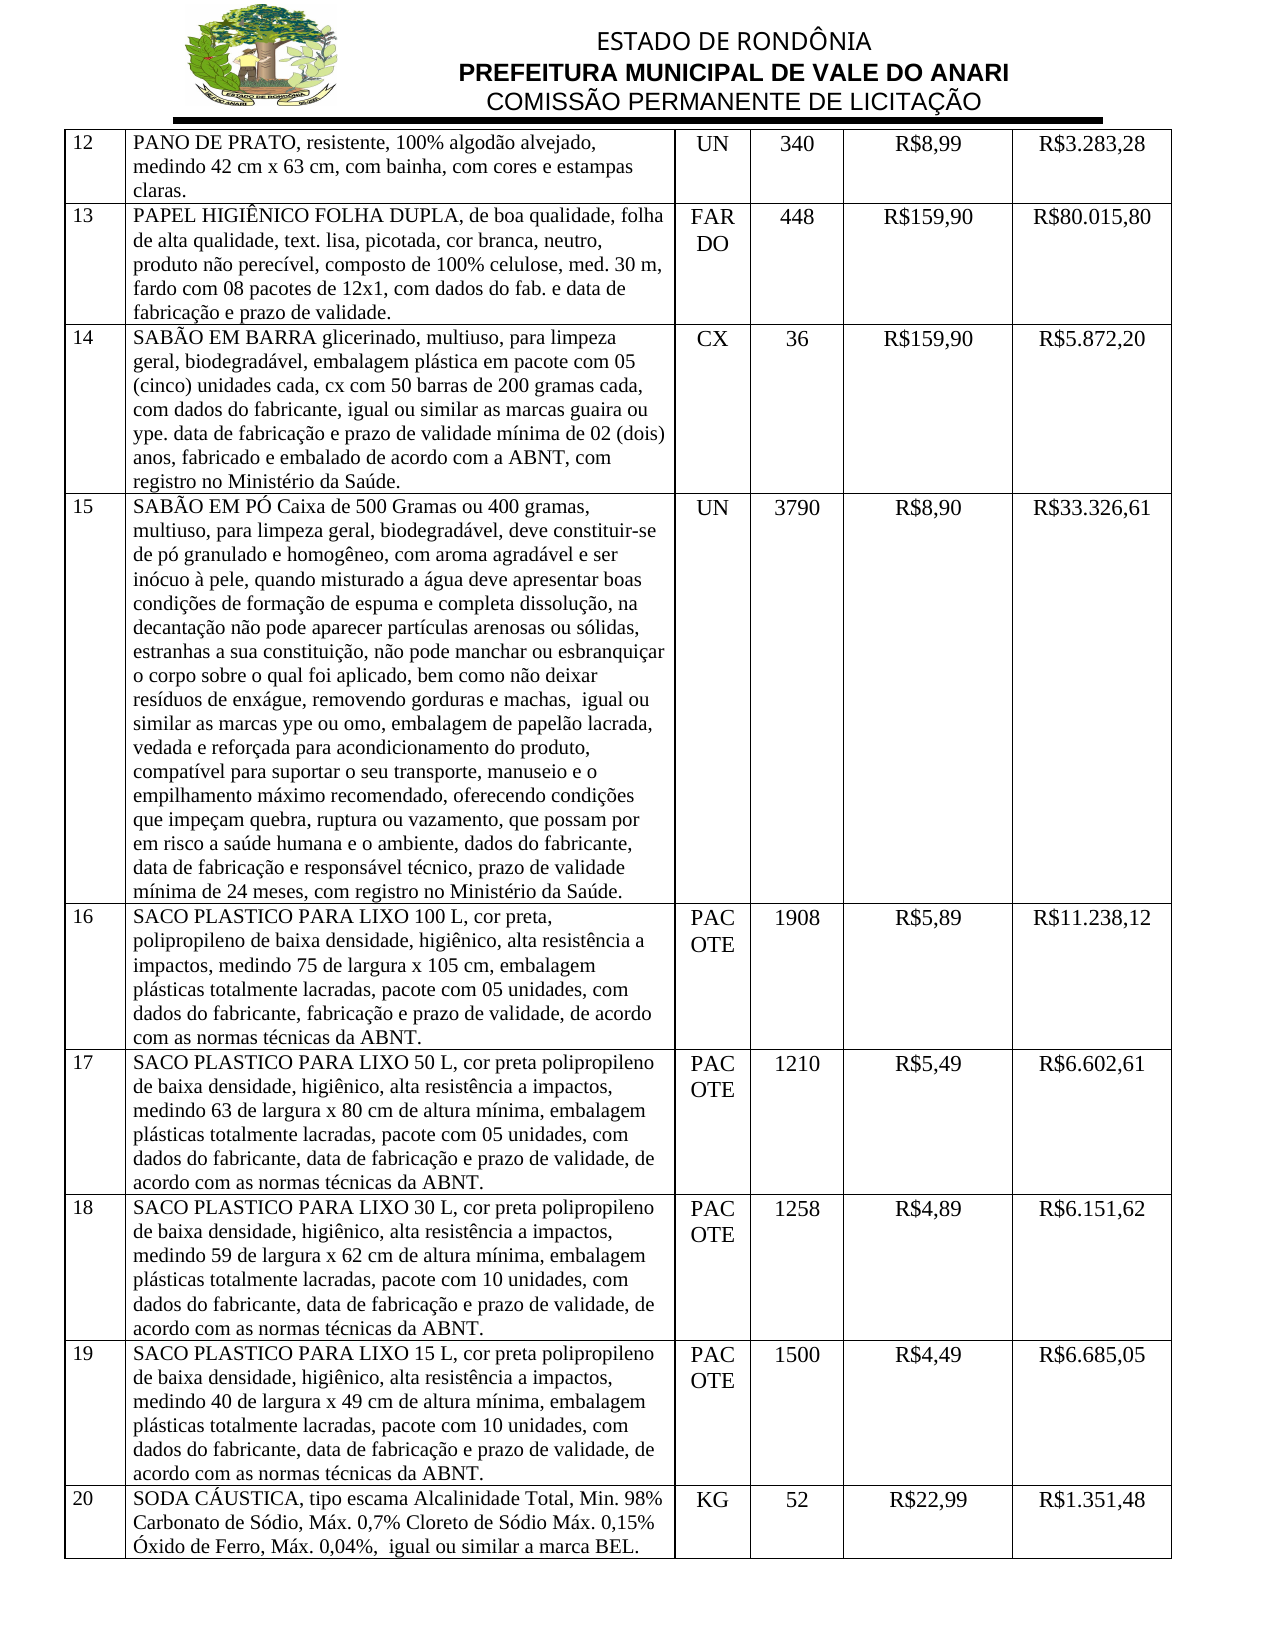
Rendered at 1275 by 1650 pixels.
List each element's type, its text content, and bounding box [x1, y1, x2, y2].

table_cell SACO PLASTICO PARA LIXO 15 L, cor preta polipropileno de baixa densidade, higiênico, alta resistência a impactos, medindo 40 de largura x 49 cm de altura mínima, embalagem plásticas totalmente lacradas, pacote com 10 unidades, com dados do fabricante, data de fabricação e prazo de validade, de acordo com as normas técnicas da ABNT. [126, 1341, 674, 1485]
table_cell R$8,90 [844, 494, 1012, 903]
table_cell R$22,99 [844, 1486, 1012, 1558]
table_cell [126, 1486, 674, 1558]
table_cell PACOTE [676, 904, 750, 1049]
table_cell 18 [66, 1195, 125, 1339]
table_cell 340 [751, 130, 843, 202]
table_cell R$159,90 [844, 204, 1012, 324]
table_cell R$5,89 [844, 904, 1012, 1049]
table_cell 17 [66, 1050, 125, 1194]
table_cell KG [676, 1486, 750, 1558]
table_cell R$8,99 [844, 130, 1012, 202]
table_cell SABÃO EM BARRA glicerinado, multiuso, para limpeza geral, biodegradável, embalagem plástica em pacote com 05 (cinco) unidades cada, cx com 50 barras de 200 gramas cada, com dados do fabricante, igual ou similar as marcas guaira ou ype. data de fabricação e prazo de validade mínima de 02 (dois) anos, fabricado e embalado de acordo com a ABNT, com registro no Ministério da Saúde. [126, 325, 674, 493]
table_cell R$5.872,20 [1013, 325, 1171, 493]
table_cell UN [676, 130, 750, 202]
table_cell PACOTE [676, 1050, 750, 1194]
table_cell 1210 [751, 1050, 843, 1194]
table_cell R$4,49 [844, 1341, 1012, 1485]
table_cell UN [676, 494, 750, 903]
table_cell PACOTE [676, 1195, 750, 1339]
table_cell 36 [751, 325, 843, 493]
table_cell FARDO [676, 204, 750, 324]
table_cell R$159,90 [844, 325, 1012, 493]
picture [184, 4, 338, 106]
table_cell 1908 [751, 904, 843, 1049]
table_cell R$4,89 [844, 1195, 1012, 1339]
table_cell 52 [751, 1486, 843, 1558]
table_cell 448 [751, 204, 843, 324]
table_cell PANO DE PRATO, resistente, 100% algodão alvejado, medindo 42 cm x 63 cm, com bainha, com cores e estampas claras. [126, 130, 674, 202]
table_cell SACO PLASTICO PARA LIXO 50 L, cor preta polipropileno de baixa densidade, higiênico, alta resistência a impactos, medindo 63 de largura x 80 cm de altura mínima, embalagem plásticas totalmente lacradas, pacote com 05 unidades, com dados do fabricante, data de fabricação e prazo de validade, de acordo com as normas técnicas da ABNT. [126, 1050, 674, 1194]
table_cell R$6.602,61 [1013, 1050, 1171, 1194]
table_cell 14 [66, 325, 125, 493]
table_cell SACO PLASTICO PARA LIXO 30 L, cor preta polipropileno de baixa densidade, higiênico, alta resistência a impactos, medindo 59 de largura x 62 cm de altura mínima, embalagem plásticas totalmente lacradas, pacote com 10 unidades, com dados do fabricante, data de fabricação e prazo de validade, de acordo com as normas técnicas da ABNT. [126, 1195, 674, 1339]
table_cell R$5,49 [844, 1050, 1012, 1194]
table_cell 12 [66, 130, 125, 202]
table_cell 13 [66, 204, 125, 324]
table_cell PACOTE [676, 1341, 750, 1485]
table_cell R$33.326,61 [1013, 494, 1171, 903]
table_cell 16 [66, 904, 125, 1049]
table_cell PAPEL HIGIÊNICO FOLHA DUPLA, de boa qualidade, folha de alta qualidade, text. lisa, picotada, cor branca, neutro, produto não perecível, composto de 100% celulose, med. 30 m, fardo com 08 pacotes de 12x1, com dados do fab. e data de fabricação e prazo de validade. [126, 204, 674, 324]
table_cell R$80.015,80 [1013, 204, 1171, 324]
table_cell R$1.351,48 [1013, 1486, 1171, 1558]
table_cell R$3.283,28 [1013, 130, 1171, 202]
table_cell 15 [66, 494, 125, 903]
table_cell R$6.685,05 [1013, 1341, 1171, 1485]
table_cell SABÃO EM PÓ Caixa de 500 Gramas ou 400 gramas, multiuso, para limpeza geral, biodegradável, deve constituir-se de pó granulado e homogêneo, com aroma agradável e ser inócuo à pele, quando misturado a água deve apresentar boas condições de formação de espuma e completa dissolução, na decantação não pode aparecer partículas arenosas ou sólidas, estranhas a sua constituição, não pode manchar ou esbranquiçar o corpo sobre o qual foi aplicado, bem como não deixar resíduos de enxágue, removendo gorduras e machas, igual ou similar as marcas ype ou omo, embalagem de papelão lacrada, vedada e reforçada para acondicionamento do produto, compatível para suportar o seu transporte, manuseio e o empilhamento máximo recomendado, oferecendo condições que impeçam quebra, ruptura ou vazamento, que possam por em risco a saúde humana e o ambiente, dados do fabricante, data de fabricação e responsável técnico, prazo de validade mínima de 24 meses, com registro no Ministério da Saúde. [126, 494, 674, 903]
table_cell 3790 [751, 494, 843, 903]
table_cell 1258 [751, 1195, 843, 1339]
table_cell 1500 [751, 1341, 843, 1485]
table_cell CX [676, 325, 750, 493]
table_cell 20 [66, 1486, 125, 1558]
table_cell R$6.151,62 [1013, 1195, 1171, 1339]
table_cell 19 [66, 1341, 125, 1485]
table_cell R$11.238,12 [1013, 904, 1171, 1049]
table_cell SACO PLASTICO PARA LIXO 100 L, cor preta, polipropileno de baixa densidade, higiênico, alta resistência a impactos, medindo 75 de largura x 105 cm, embalagem plásticas totalmente lacradas, pacote com 05 unidades, com dados do fabricante, fabricação e prazo de validade, de acordo com as normas técnicas da ABNT. [126, 904, 674, 1049]
